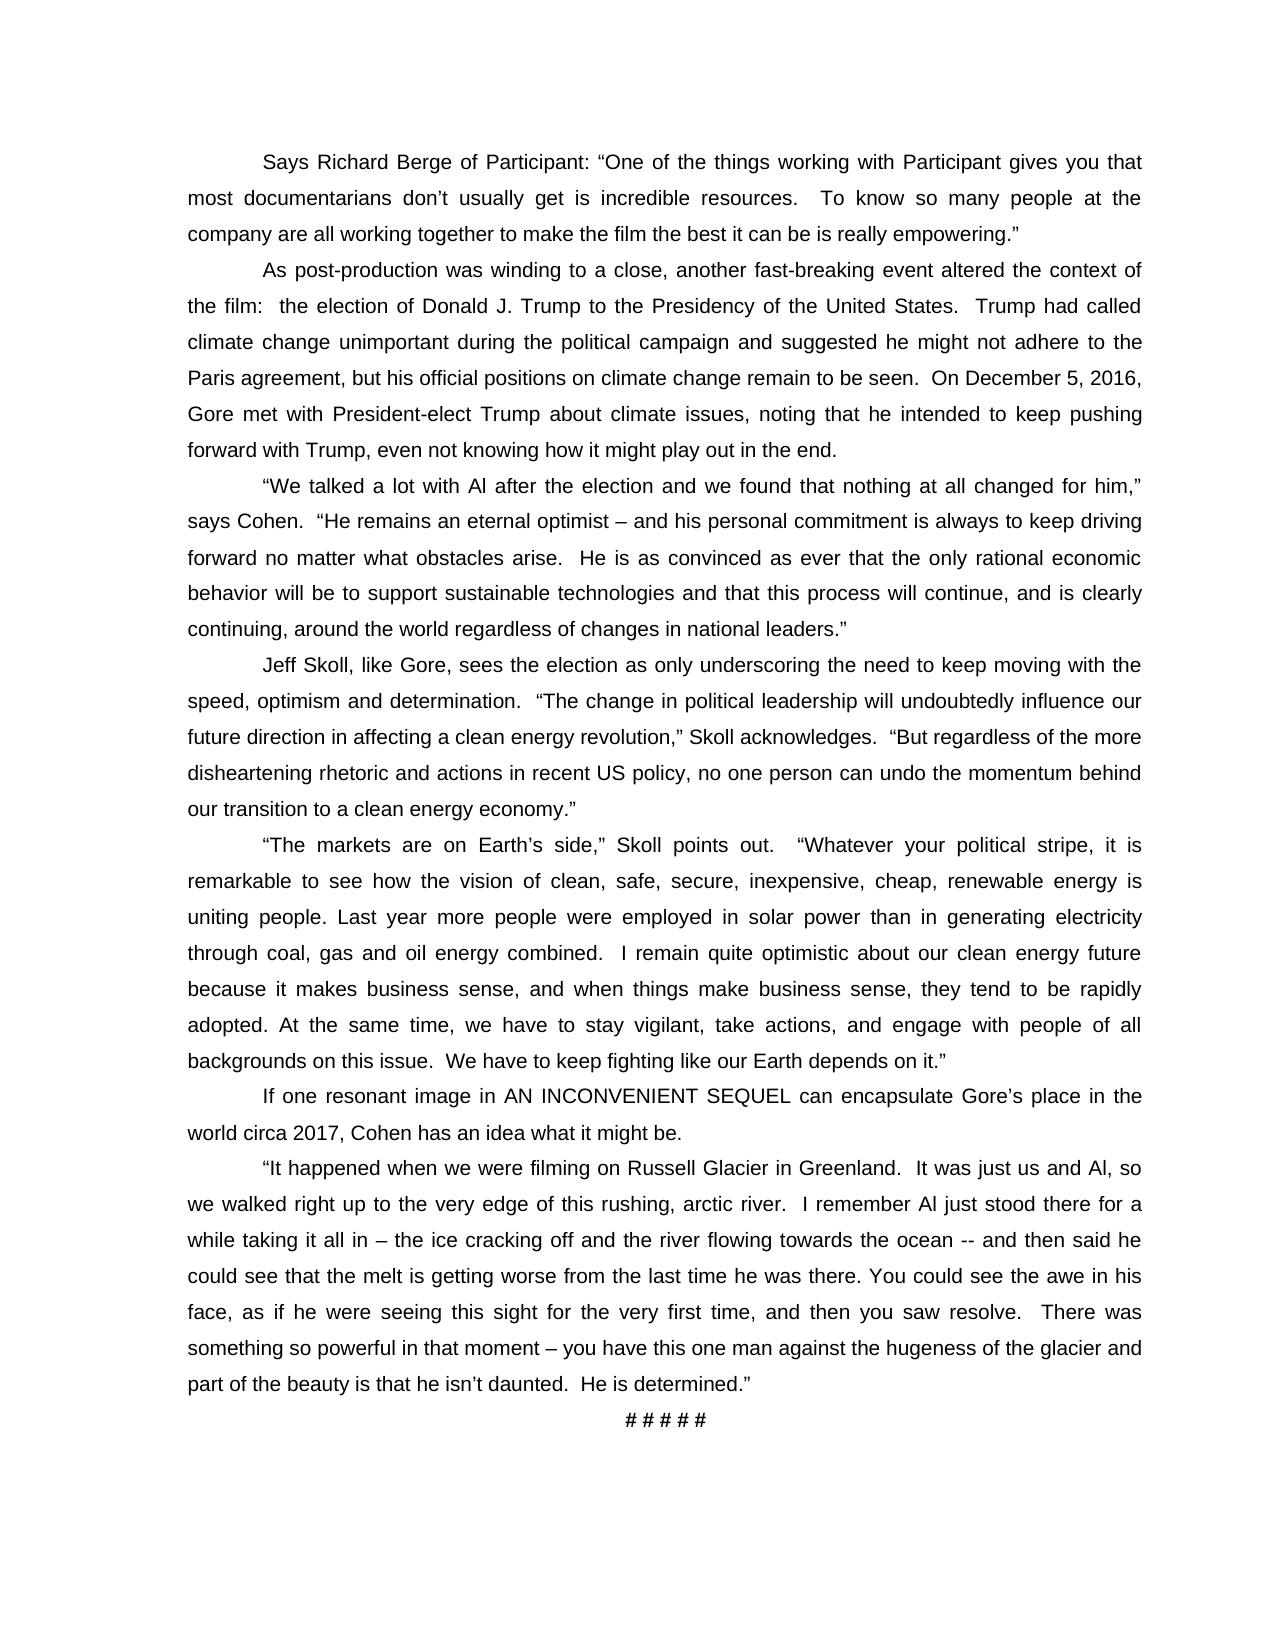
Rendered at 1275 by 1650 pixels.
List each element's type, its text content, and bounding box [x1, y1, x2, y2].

text “It happened when we were filming on Russell Glacier in Greenland. It was just us and Al, so we walked right up to the very edge of this rushing, arctic river. I remember Al just stood there for a while taking it all in – the ice cracking off and the river flowing towards the ocean -- and then said he could see that the melt is getting worse from the last time he was there. You could see the awe in his face, as if he were seeing this sight for the very first time, and then you saw resolve. There was something so powerful in that moment – you have this one man against the hugeness of the glacier and part of the beauty is that he isn’t daunted. He is determined.” [187, 1156, 1144, 1396]
text If one resonant image in AN INCONVENIENT SEQUEL can encapsulate Gore’s place in the world circa 2017, Cohen has an idea what it might be. [187, 1084, 1144, 1144]
text Says Richard Berge of Participant: “One of the things working with Participant gives you that most documentarians don’t usually get is incredible resources. To know so many people at the company are all working together to make the film the best it can be is really empowering.” [187, 150, 1144, 246]
text “The markets are on Earth’s side,” Skoll points out. “Whatever your political stripe, it is remarkable to see how the vision of clean, safe, secure, inexpensive, cheap, renewable energy is uniting people. Last year more people were employed in solar power than in generating electricity through coal, gas and oil energy combined. I remain quite optimistic about our clean energy future because it makes business sense, and when things make business sense, they tend to be rapidly adopted. At the same time, we have to stay vigilant, take actions, and engage with people of all backgrounds on this issue. We have to keep fighting like our Earth depends on it.” [187, 833, 1144, 1072]
text # # # # # [187, 1408, 1144, 1432]
text “We talked a lot with Al after the election and we found that nothing at all changed for him,” says Cohen. “He remains an eternal optimist – and his personal commitment is always to keep driving forward no matter what obstacles arise. He is as convinced as ever that the only rational economic behavior will be to support sustainable technologies and that this process will continue, and is clearly continuing, around the world regardless of changes in national leaders.” [187, 473, 1144, 641]
text Jeff Skoll, like Gore, sees the election as only underscoring the need to keep moving with the speed, optimism and determination. “The change in political leadership will undoubtedly influence our future direction in affecting a clean energy revolution,” Skoll acknowledges. “But regardless of the more disheartening rhetoric and actions in recent US policy, no one person can undo the momentum behind our transition to a clean energy economy.” [187, 653, 1144, 821]
text As post-production was winding to a close, another fast-breaking event altered the context of the film: the election of Donald J. Trump to the Presidency of the United States. Trump had called climate change unimportant during the political campaign and suggested he might not adhere to the Paris agreement, but his official positions on climate change remain to be seen. On December 5, 2016, Gore met with President-elect Trump about climate issues, noting that he intended to keep pushing forward with Trump, even not knowing how it might play out in the end. [187, 258, 1144, 461]
